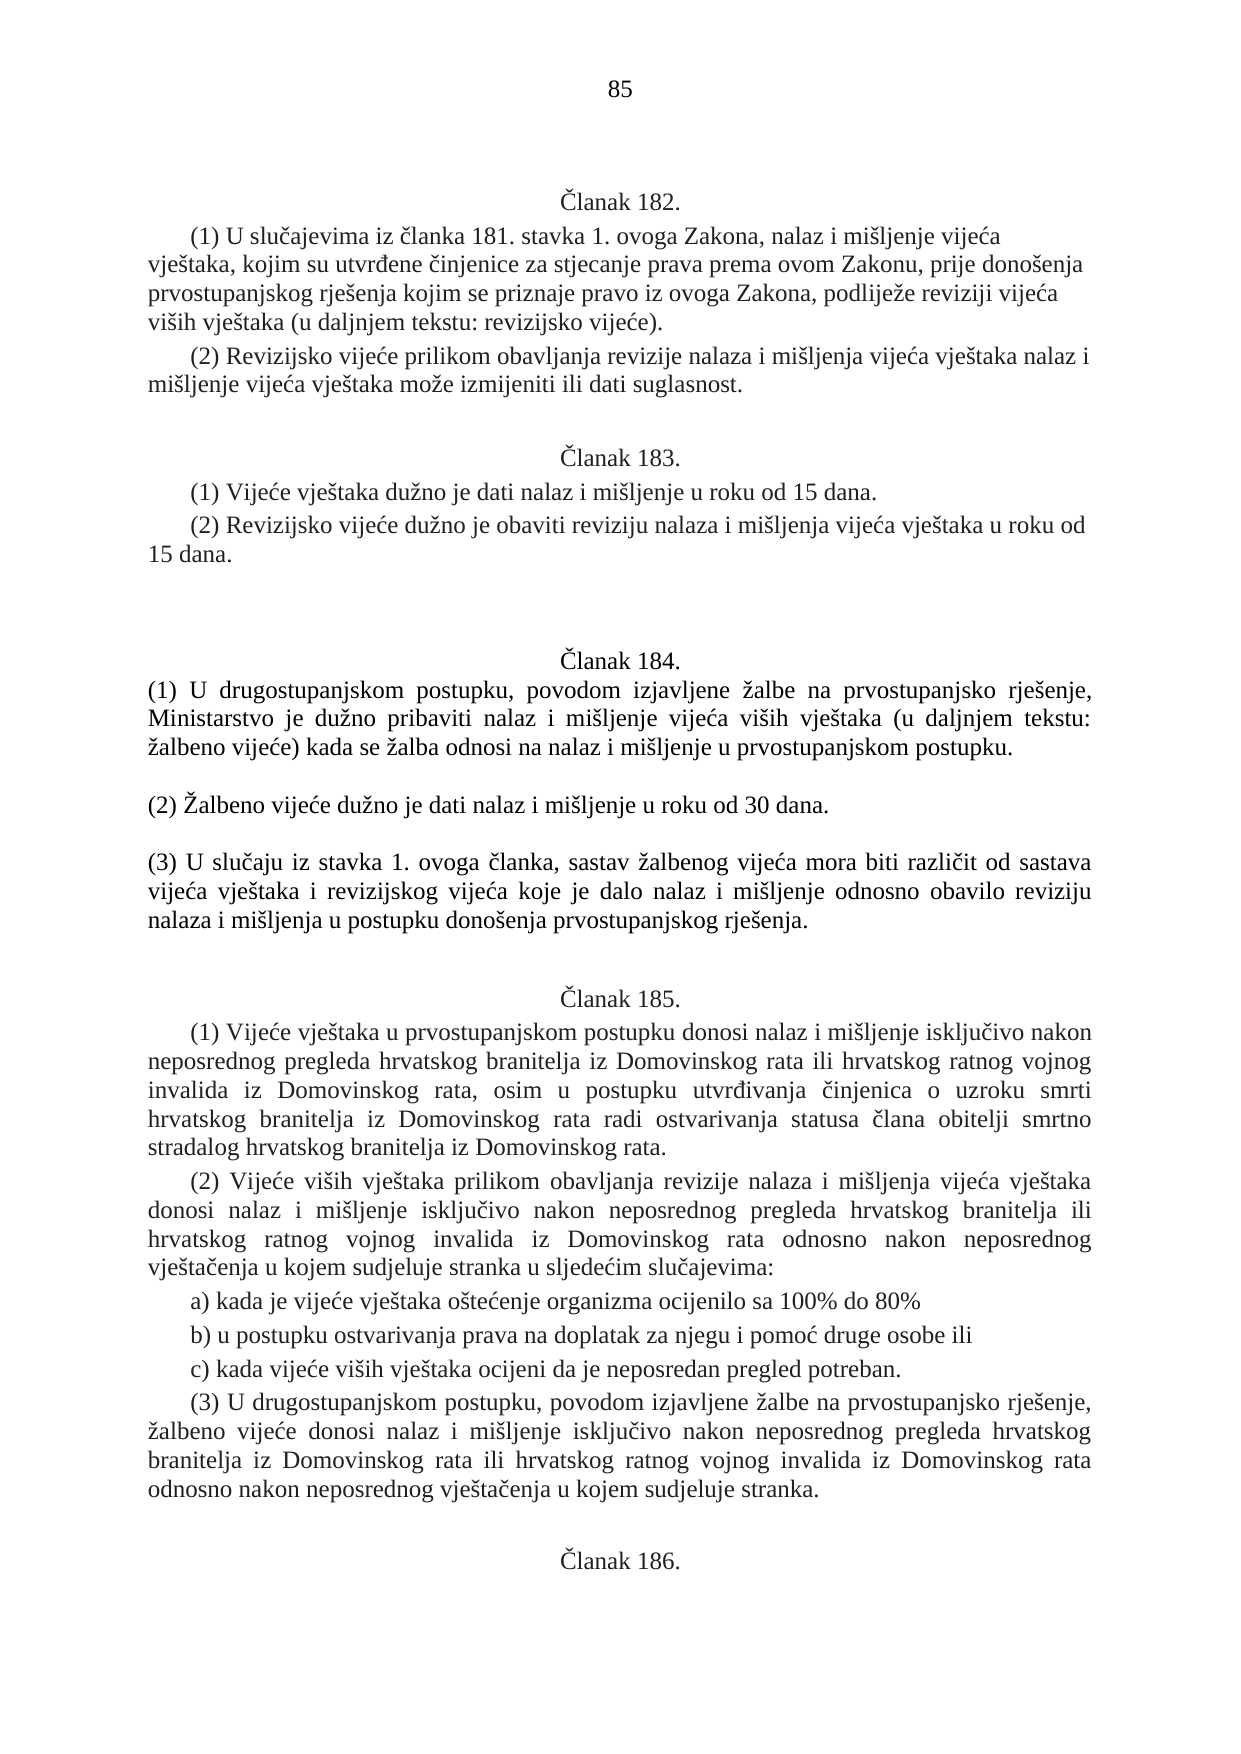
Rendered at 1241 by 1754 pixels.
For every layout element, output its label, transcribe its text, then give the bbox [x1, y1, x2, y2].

text (1) U slučajevima iz članka 181. stavka 1. ovoga Zakona, nalaz i mišljenje vijeća vještaka, kojim su utvrđene činjenice za stjecanje prava prema ovom Zakonu, prije donošenja prvostupanjskog rješenja kojim se priznaje pravo iz ovoga Zakona, podliježe reviziji vijeća viših vještaka (u daljnjem tekstu: revizijsko vijeće). [148, 221, 1093, 336]
text Članak 185. [148, 984, 1093, 1012]
text (3) U slučaju iz stavka 1. ovoga članka, sastav žalbenog vijeća mora biti različit od sastava vijeća vještaka i revizijskog vijeća koje je dalo nalaz i mišljenje odnosno obavilo reviziju nalaza i mišljenja u postupku donošenja prvostupanjskog rješenja. [148, 847, 1093, 933]
text c) kada vijeće viših vještaka ocijeni da je neposredan pregled potreban. [148, 1354, 1093, 1382]
text (2) Žalbeno vijeće dužno je dati nalaz i mišljenje u roku od 30 dana. [148, 790, 1093, 818]
text Članak 182. [148, 187, 1093, 216]
text (2) Revizijsko vijeće prilikom obavljanja revizije nalaza i mišljenja vijeća vještaka nalaz i mišljenje vijeća vještaka može izmijeniti ili dati suglasnost. [148, 341, 1093, 398]
text Članak 183. [148, 443, 1093, 472]
text (1) Vijeće vještaka u prvostupanjskom postupku donosi nalaz i mišljenje isključivo nakon neposrednog pregleda hrvatskog branitelja iz Domovinskog rata ili hrvatskog ratnog vojnog invalida iz Domovinskog rata, osim u postupku utvrđivanja činjenica o uzroku smrti hrvatskog branitelja iz Domovinskog rata radi ostvarivanja statusa člana obitelji smrtno stradalog hrvatskog branitelja iz Domovinskog rata. [148, 1017, 1093, 1161]
text Članak 186. [148, 1546, 1093, 1575]
text (1) U drugostupanjskom postupku, povodom izjavljene žalbe na prvostupanjsko rješenje, Ministarstvo je dužno pribaviti nalaz i mišljenje vijeća viših vještaka (u daljnjem tekstu: žalbeno vijeće) kada se žalba odnosi na nalaz i mišljenje u prvostupanjskom postupku. [148, 675, 1093, 761]
text b) u postupku ostvarivanja prava na doplatak za njegu i pomoć druge osobe ili [148, 1320, 1093, 1349]
text Članak 184. [148, 646, 1093, 675]
text (3) U drugostupanjskom postupku, povodom izjavljene žalbe na prvostupanjsko rješenje, žalbeno vijeće donosi nalaz i mišljenje isključivo nakon neposrednog pregleda hrvatskog branitelja iz Domovinskog rata ili hrvatskog ratnog vojnog invalida iz Domovinskog rata odnosno nakon neposrednog vještačenja u kojem sudjeluje stranka. [148, 1387, 1093, 1502]
text (1) Vijeće vještaka dužno je dati nalaz i mišljenje u roku od 15 dana. [148, 477, 1093, 505]
text a) kada je vijeće vještaka oštećenje organizma ocijenilo sa 100% do 80% [148, 1286, 1093, 1315]
text (2) Revizijsko vijeće dužno je obaviti reviziju nalaza i mišljenja vijeća vještaka u roku od 15 dana. [148, 510, 1093, 568]
text (2) Vijeće viših vještaka prilikom obavljanja revizije nalaza i mišljenja vijeća vještaka donosi nalaz i mišljenje isključivo nakon neposrednog pregleda hrvatskog branitelja ili hrvatskog ratnog vojnog invalida iz Domovinskog rata odnosno nakon neposrednog vještačenja u kojem sudjeluje stranka u sljedećim slučajevima: [148, 1166, 1093, 1281]
